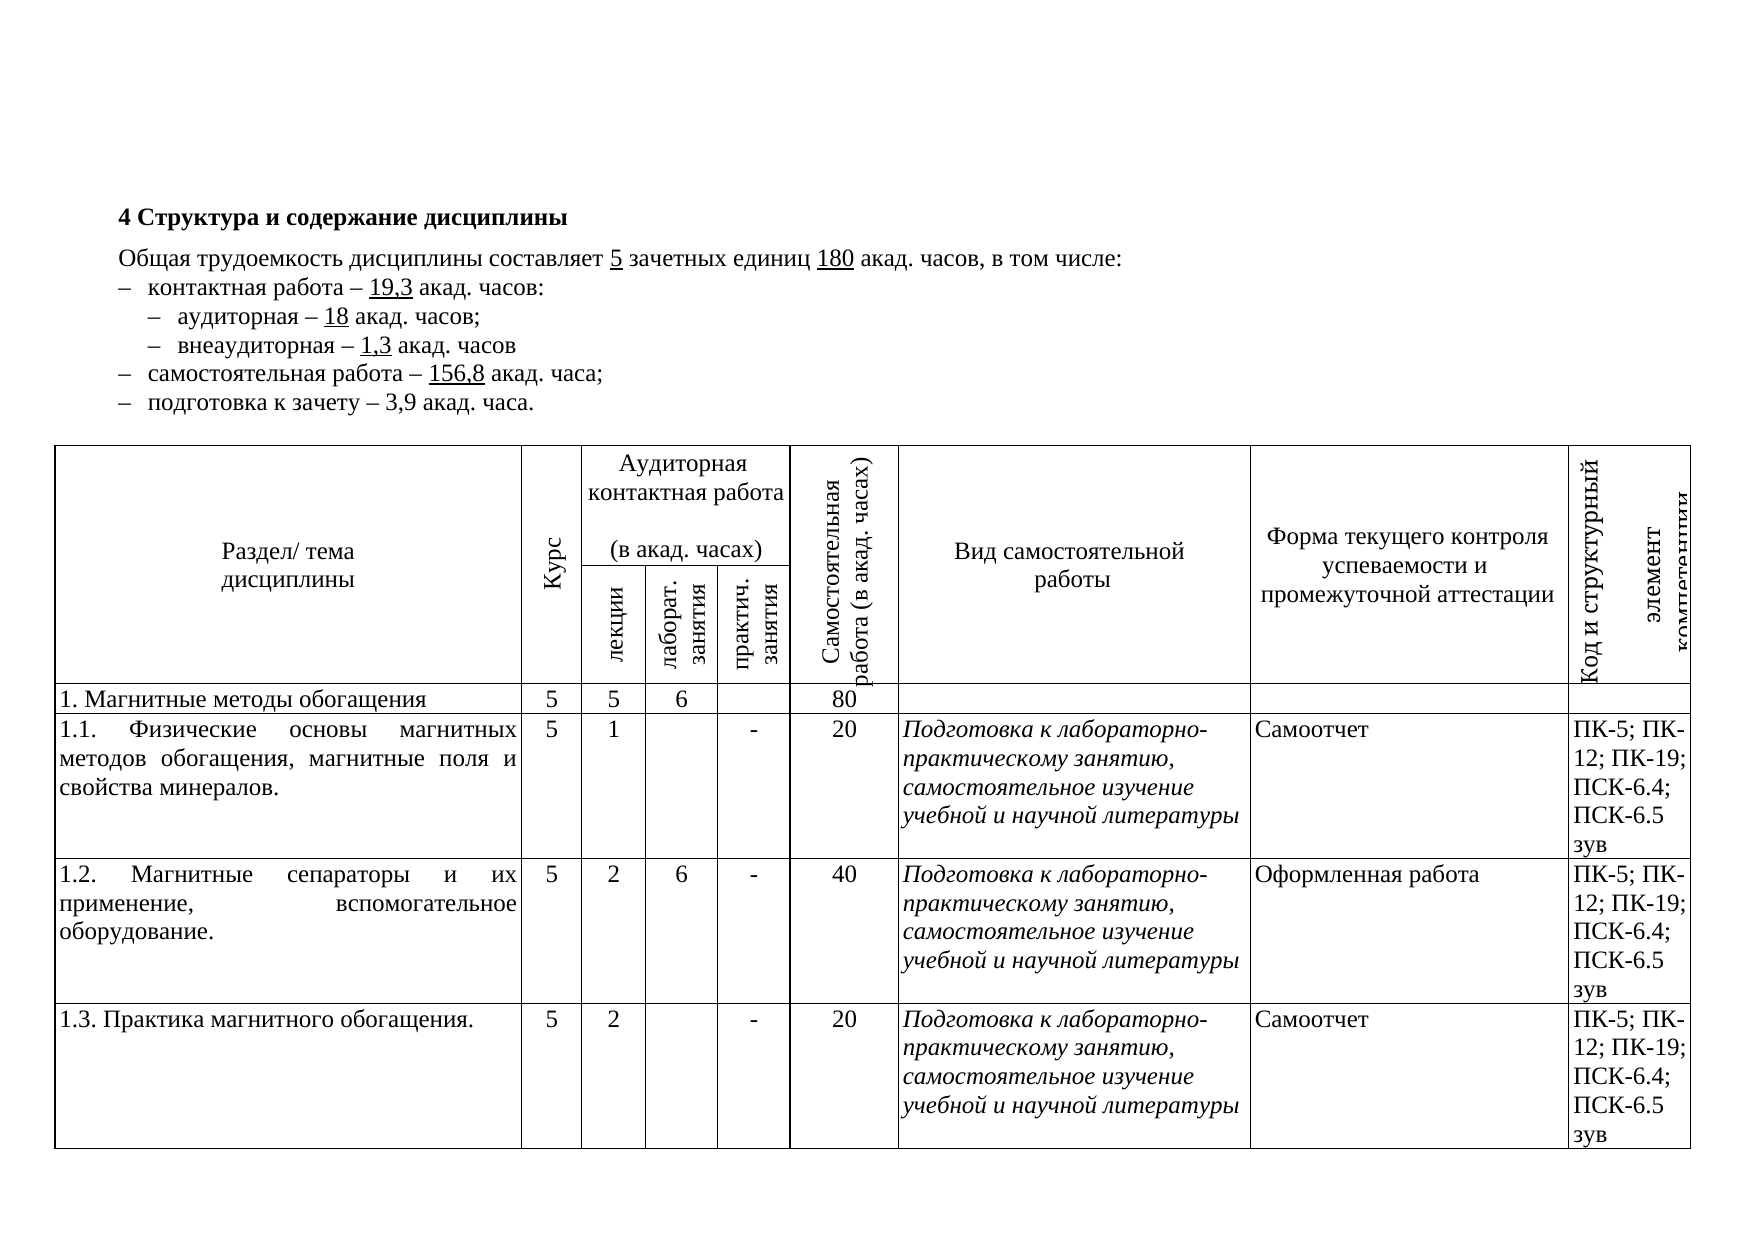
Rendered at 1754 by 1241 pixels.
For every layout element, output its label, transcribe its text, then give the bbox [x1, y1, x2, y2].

table_cell ПК-5; ПК-12; ПК-19; ПСК-6.4; ПСК-6.5 зув [1569, 714, 1690, 858]
table_header Вид самостоятельной работы [899, 446, 1250, 683]
table_cell 1.2. Магнитные сепараторы и их применение, вспомогательное оборудование. [56, 859, 521, 1003]
text Общая трудоемкость дисциплины составляет 5 зачетных единиц 180 акад. часов, в том числе: [59, 243, 1695, 272]
table_cell - [718, 859, 789, 1003]
table_cell - [718, 1004, 789, 1147]
table_cell Подготовка к лабораторно-практическому занятию, самостоятельное изучение учебной и научной литературы [899, 859, 1250, 1003]
table_cell 40 [791, 859, 898, 1003]
table_cell [718, 684, 789, 713]
table_cell 20 [791, 1004, 898, 1147]
table_cell 1.3. Практика магнитного обогащения. [56, 1004, 521, 1147]
table_cell 5 [522, 1004, 581, 1147]
text – внеаудиторная – 1,3 акад. часов [59, 330, 1695, 358]
table_cell ПК-5; ПК-12; ПК-19; ПСК-6.4; ПСК-6.5 зув [1569, 859, 1690, 1003]
table_cell 1.1. Физические основы магнитных методов обогащения, магнитные поля и свойства минералов. [56, 714, 521, 858]
table_header Курс [522, 446, 581, 683]
table_cell - [718, 714, 789, 858]
table_cell 5 [582, 684, 645, 713]
text – контактная работа – 19,3 акад. часов: [59, 272, 1695, 301]
table_header Раздел/ тема дисциплины [56, 446, 521, 683]
table_cell лаборат. занятия [646, 566, 717, 683]
table_cell лекции [582, 566, 645, 683]
table_cell 20 [791, 714, 898, 858]
table_cell 80 [791, 684, 898, 713]
text – самостоятельная работа – 156,8 акад. часа; [59, 358, 1695, 387]
table_cell Подготовка к лабораторно-практическому занятию, самостоятельное изучение учебной и научной литературы [899, 1004, 1250, 1147]
table_cell [899, 684, 1250, 713]
table_cell [1251, 684, 1568, 713]
table_cell ПК-5; ПК-12; ПК-19; ПСК-6.4; ПСК-6.5 зув [1569, 1004, 1690, 1147]
table_cell 2 [582, 859, 645, 1003]
table_cell Подготовка к лабораторно-практическому занятию, самостоятельное изучение учебной и научной литературы [899, 714, 1250, 858]
table_cell практич. занятия [718, 566, 789, 683]
table_cell [646, 1004, 717, 1147]
table_cell [646, 714, 717, 858]
table_cell Оформленная работа [1251, 859, 1568, 1003]
table_header Код и структурный элемент компетенции [1569, 446, 1690, 683]
table_header Аудиторная контактная работа (в акад. часах) [582, 446, 789, 565]
text – подготовка к зачету – 3,9 акад. часа. [59, 387, 1695, 416]
table_cell Самоотчет [1251, 714, 1568, 858]
table_cell [1569, 684, 1690, 713]
table_header Самостоятельная работа (в акад. часах) [791, 446, 898, 683]
table_cell 1 [582, 714, 645, 858]
table_cell 5 [522, 684, 581, 713]
table_cell Самоотчет [1251, 1004, 1568, 1147]
table_cell 5 [522, 859, 581, 1003]
table_cell 1. Магнитные методы обогащения [56, 684, 521, 713]
subtitle 4 Структура и содержание дисциплины [118, 202, 1695, 231]
table_cell 2 [582, 1004, 645, 1147]
table_cell 6 [646, 859, 717, 1003]
text – аудиторная – 18 акад. часов; [59, 301, 1695, 330]
table_cell 6 [646, 684, 717, 713]
table_cell 5 [522, 714, 581, 858]
table_header Форма текущего контроля успеваемости и промежуточной аттестации [1251, 446, 1568, 683]
